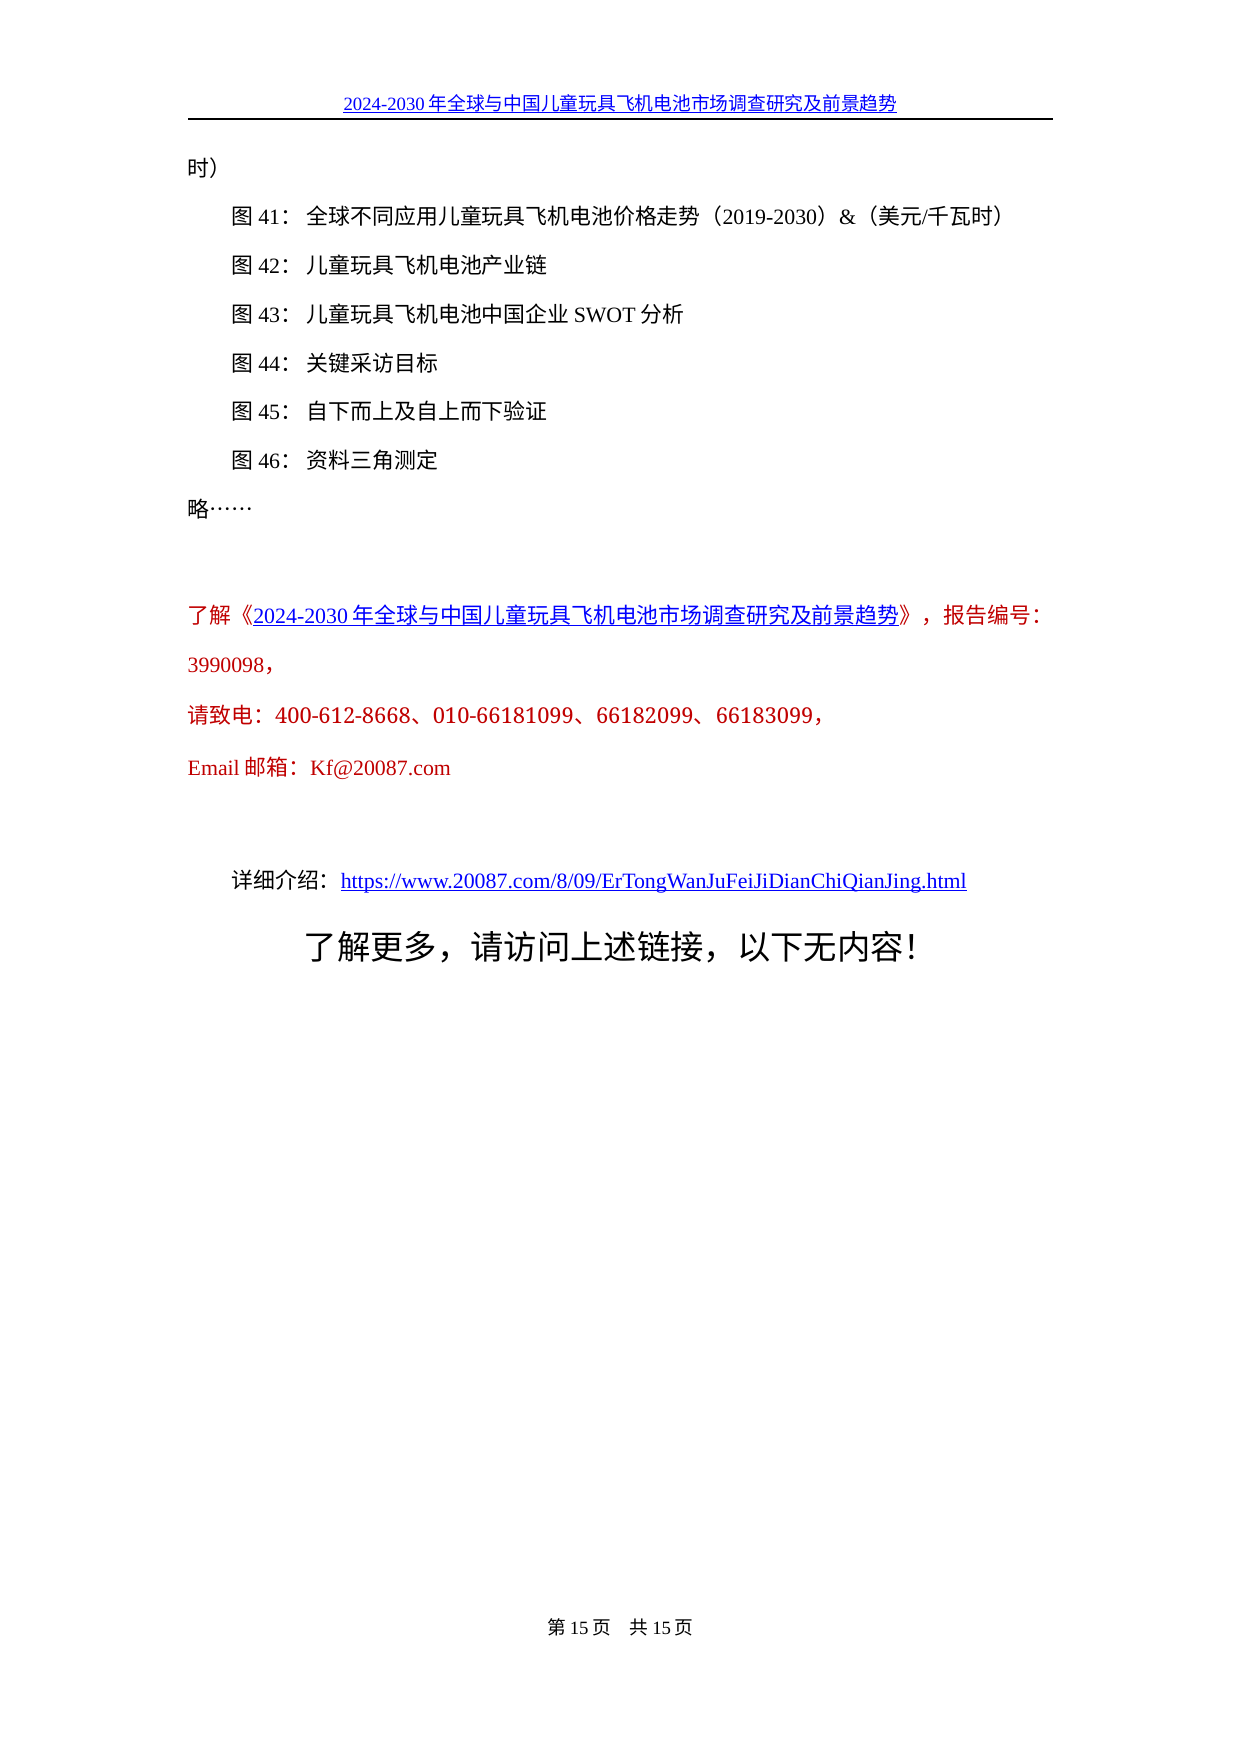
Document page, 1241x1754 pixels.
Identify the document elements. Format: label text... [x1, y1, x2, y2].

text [187, 150, 1053, 524]
text Email邮箱：Kf@20087.com [187, 750, 1053, 782]
title 了解更多，请访问上述链接，以下无内容！ [187, 913, 1053, 978]
text 请致电：400-612-8668、010-66181099、66182099、66183099， [187, 698, 1053, 731]
text 了解《2024-2030年全球与中国儿童玩具飞机电池市场调查研究及前景趋势》，报告编号：3990098， [187, 598, 1053, 679]
text 详细介绍：https://www.20087.com/8/09/ErTongWanJuFeiJiDianChiQianJing.html [187, 863, 1053, 895]
